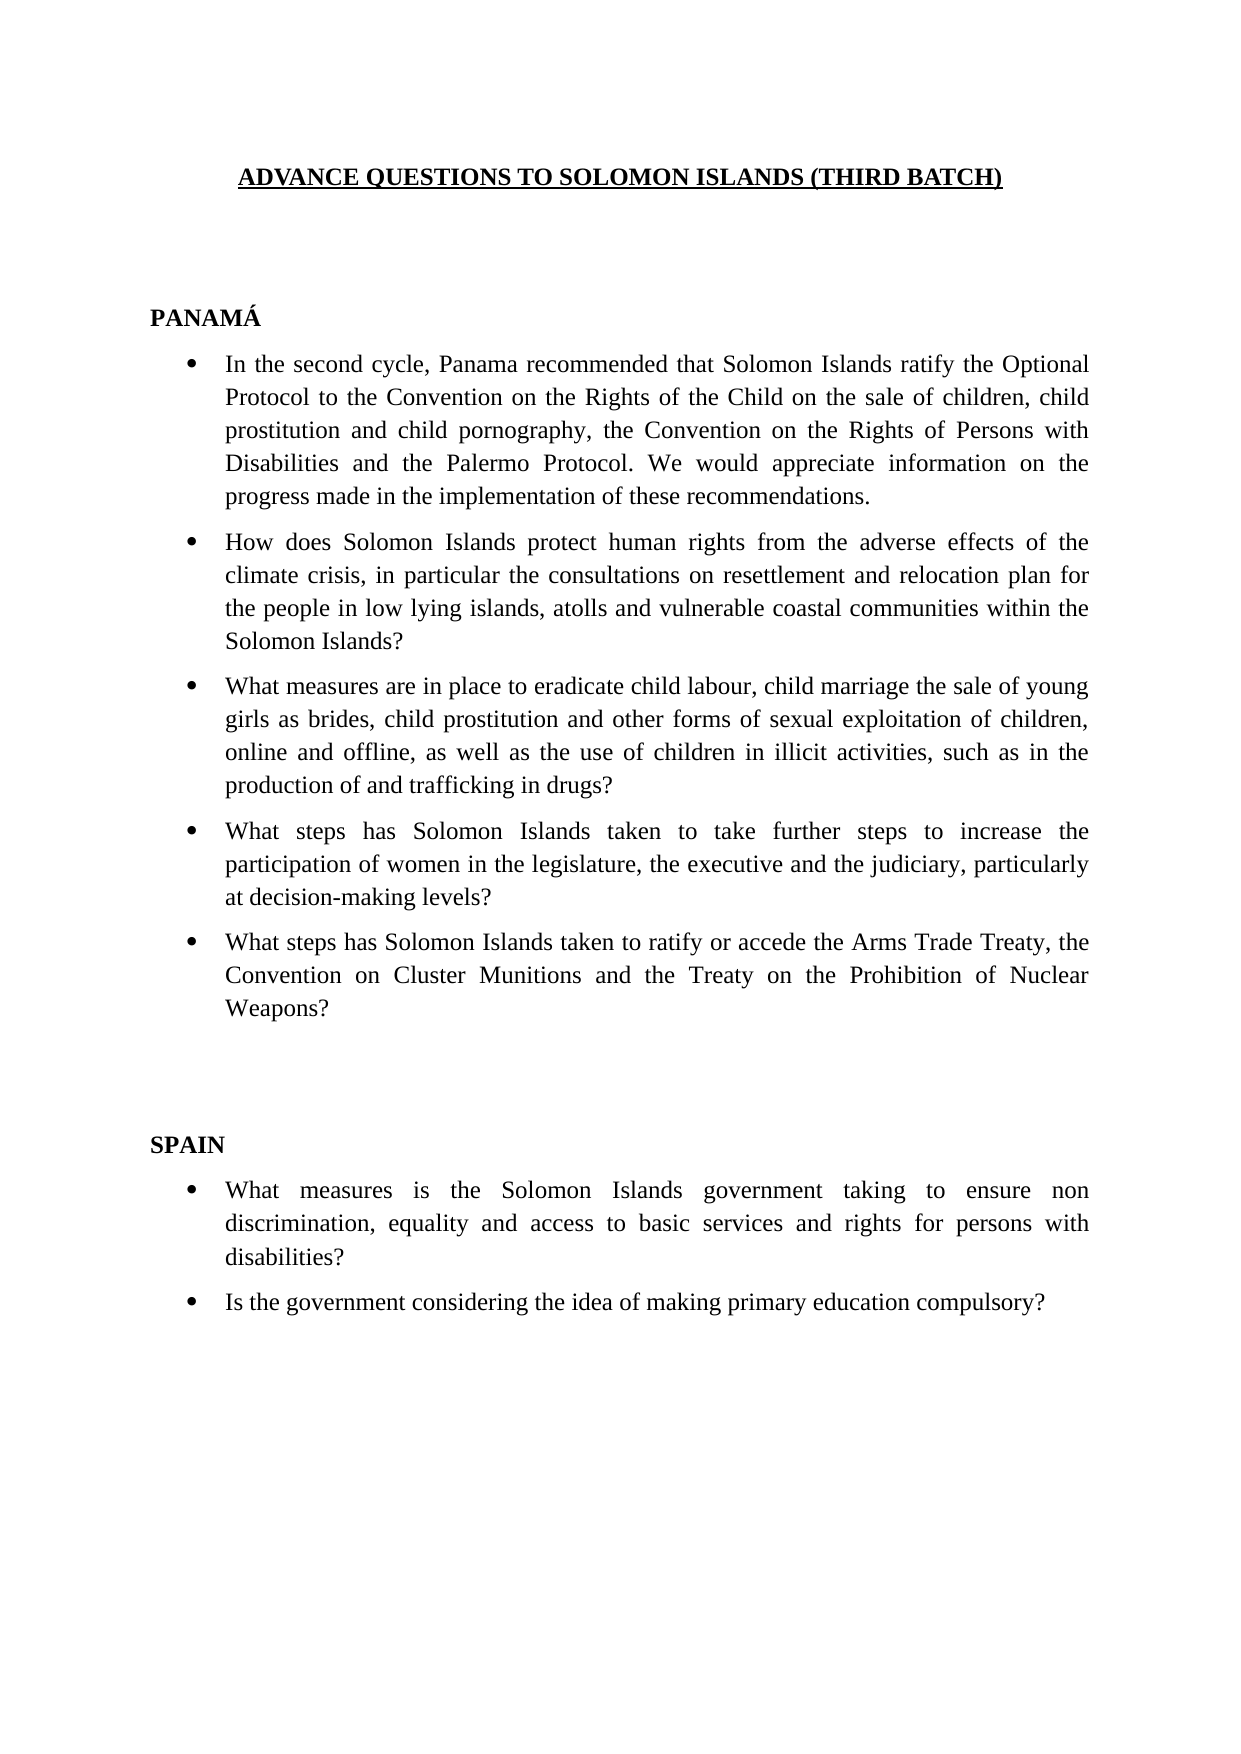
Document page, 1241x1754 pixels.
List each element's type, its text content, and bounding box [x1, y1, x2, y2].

text SPAIN [150, 1130, 1090, 1159]
list What measures is the Solomon Islands government taking to ensure non discrimination, equality and access to basic services and rights for persons with disabilities? [187, 1176, 1090, 1270]
list What steps has Solomon Islands taken to ratify or accede the Arms Trade Treaty, the Convention on Cluster Munitions and the Treaty on the Prohibition of Nuclear Weapons? [187, 927, 1090, 1022]
list What steps has Solomon Islands taken to take further steps to increase the participation of women in the legislature, the executive and the judiciary, particularly at decision-making levels? [187, 816, 1090, 911]
text PANAMÁ [150, 303, 1090, 332]
text ADVANCE QUESTIONS TO SOLOMON ISLANDS (THIRD BATCH) [150, 162, 1090, 191]
list In the second cycle, Panama recommended that Solomon Islands ratify the Optional Protocol to the Convention on the Rights of the Child on the sale of children, child prostitution and child pornography, the Convention on the Rights of Persons with Disabilities and the Palermo Protocol. We would appreciate information on the progress made in the implementation of these recommendations. [187, 349, 1090, 510]
list What measures are in place to eradicate child labour, child marriage the sale of young girls as brides, child prostitution and other forms of sexual exploitation of children, online and offline, as well as the use of children in illicit activities, such as in the production of and trafficking in drugs? [187, 671, 1090, 799]
list How does Solomon Islands protect human rights from the adverse effects of the climate crisis, in particular the consultations on resettlement and relocation plan for the people in low lying islands, atolls and vulnerable coastal communities within the Solomon Islands? [187, 527, 1090, 654]
list Is the government considering the idea of making primary education compulsory? [187, 1287, 1090, 1316]
